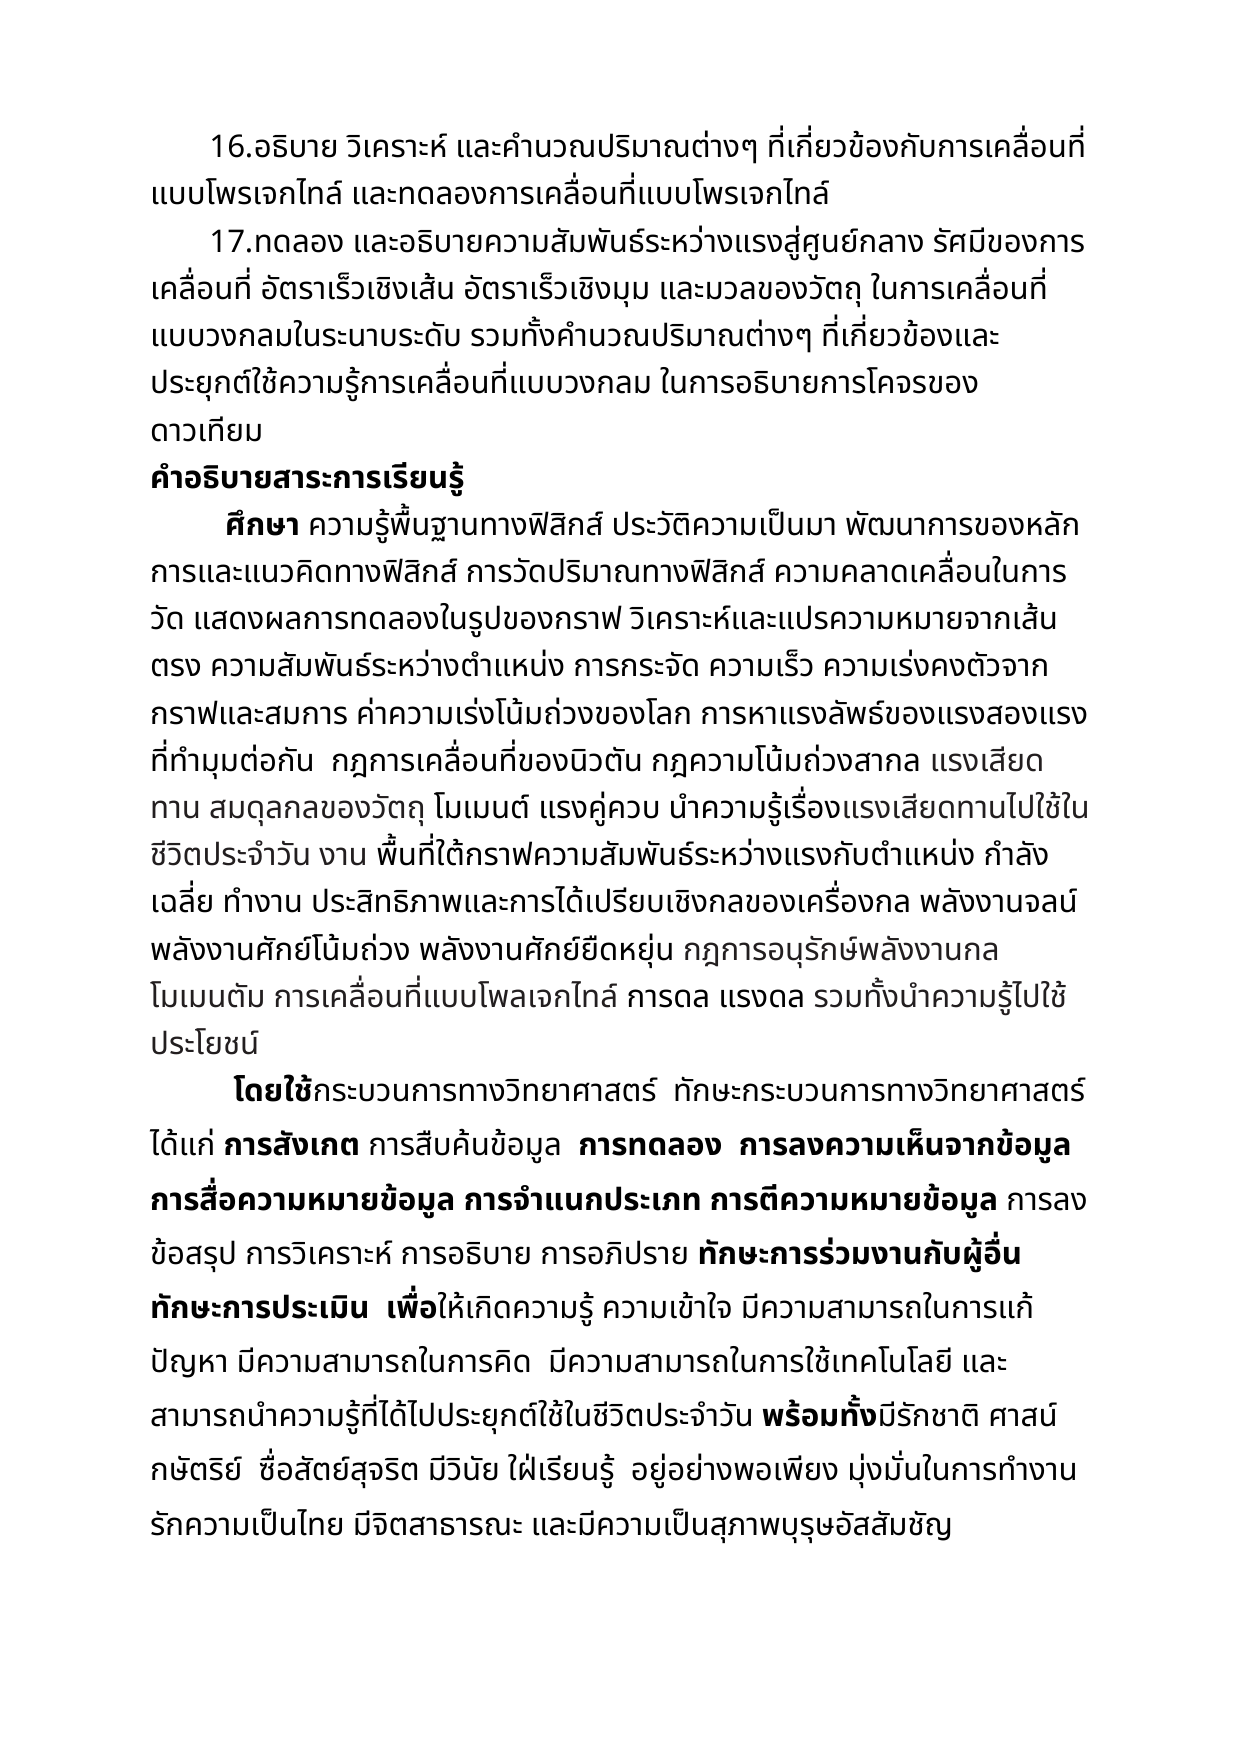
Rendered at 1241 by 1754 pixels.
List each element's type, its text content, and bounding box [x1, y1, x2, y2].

text คำอธิบายสาระการเรียนรู้ [150, 455, 1090, 502]
text โดยใช้กระบวนการทางวิทยาศาสตร์ ทักษะกระบวนการทางวิทยาศาสตร์ ได้แก่ การสังเกต การสืบค้นข้อมูล การทดลอง การลงความเห็นจากข้อมูล การสื่อความหมายข้อมูล การจำแนกประเภท การตีความหมายข้อมูล การลงข้อสรุป การวิเคราะห์ การอธิบาย การอภิปราย ทักษะการร่วมงานกับผู้อื่น ทักษะการประเมิน เพื่อให้เกิดความรู้ ความเข้าใจ มีความสามารถในการแก้ปัญหา มีความสามารถในการคิด มีความสามารถในการใช้เทคโนโลยี และสามารถนำความรู้ที่ได้ไปประยุกต์ใช้ในชีวิตประจำวัน พร้อมทั้งมีรักชาติ ศาสน์ กษัตริย์ ซื่อสัตย์สุจริต มีวินัย ใฝ่เรียนรู้ อยู่อย่างพอเพียง มุ่งมั่นในการทำงาน รักความเป็นไทย มีจิตสาธารณะ และมีความเป็นสุภาพบุรุษอัสสัมชัญ [150, 1068, 1090, 1549]
text ศึกษา ความรู้พื้นฐานทางฟิสิกส์ ประวัติความเป็นมา พัฒนาการของหลักการและแนวคิดทางฟิสิกส์ การวัดปริมาณทางฟิสิกส์ ความคลาดเคลื่อนในการวัด แสดงผลการทดลองในรูปของกราฟ วิเคราะห์และแปรความหมายจากเส้นตรง ความสัมพันธ์ระหว่างตำแหน่ง การกระจัด ความเร็ว ความเร่งคงตัวจากกราฟและสมการ ค่าความเร่งโน้มถ่วงของโลก การหาแรงลัพธ์ของแรงสองแรงที่ทำมุมต่อกัน กฎการเคลื่อนที่ของนิวตัน กฎความโน้มถ่วงสากล แรงเสียดทาน สมดุลกลของวัตถุ โมเมนต์ แรงคู่ควบ นำความรู้เรื่องแรงเสียดทานไปใช้ในชีวิตประจำวัน งาน พื้นที่ใต้กราฟความสัมพันธ์ระหว่างแรงกับตำแหน่ง กำลังเฉลี่ย ทำงาน ประสิทธิภาพและการได้เปรียบเชิงกลของเครื่องกล พลังงานจลน์ พลังงานศักย์โน้มถ่วง พลังงานศักย์ยืดหยุ่น กฎการอนุรักษ์พลังงานกล โมเมนตัม การเคลื่อนที่แบบโพลเจกไทล์ การดล แรงดล รวมทั้งนำความรู้ไปใช้ประโยชน์ [150, 502, 1090, 1068]
list อธิบาย วิเคราะห์ และคำนวณปริมาณต่างๆ ที่เกี่ยวข้องกับการเคลื่อนที่แบบโพรเจกไทล์ และทดลองการเคลื่อนที่แบบโพรเจกไทล์ [150, 124, 1090, 219]
list ทดลอง และอธิบายความสัมพันธ์ระหว่างแรงสู่ศูนย์กลาง รัศมีของการเคลื่อนที่ อัตราเร็วเชิงเส้น อัตราเร็วเชิงมุม และมวลของวัตถุ ในการเคลื่อนที่แบบวงกลมในระนาบระดับ รวมทั้งคำนวณปริมาณต่างๆ ที่เกี่ยวข้องและประยุกต์ใช้ความรู้การเคลื่อนที่แบบวงกลม ในการอธิบายการโคจรของดาวเทียม [150, 219, 1090, 455]
